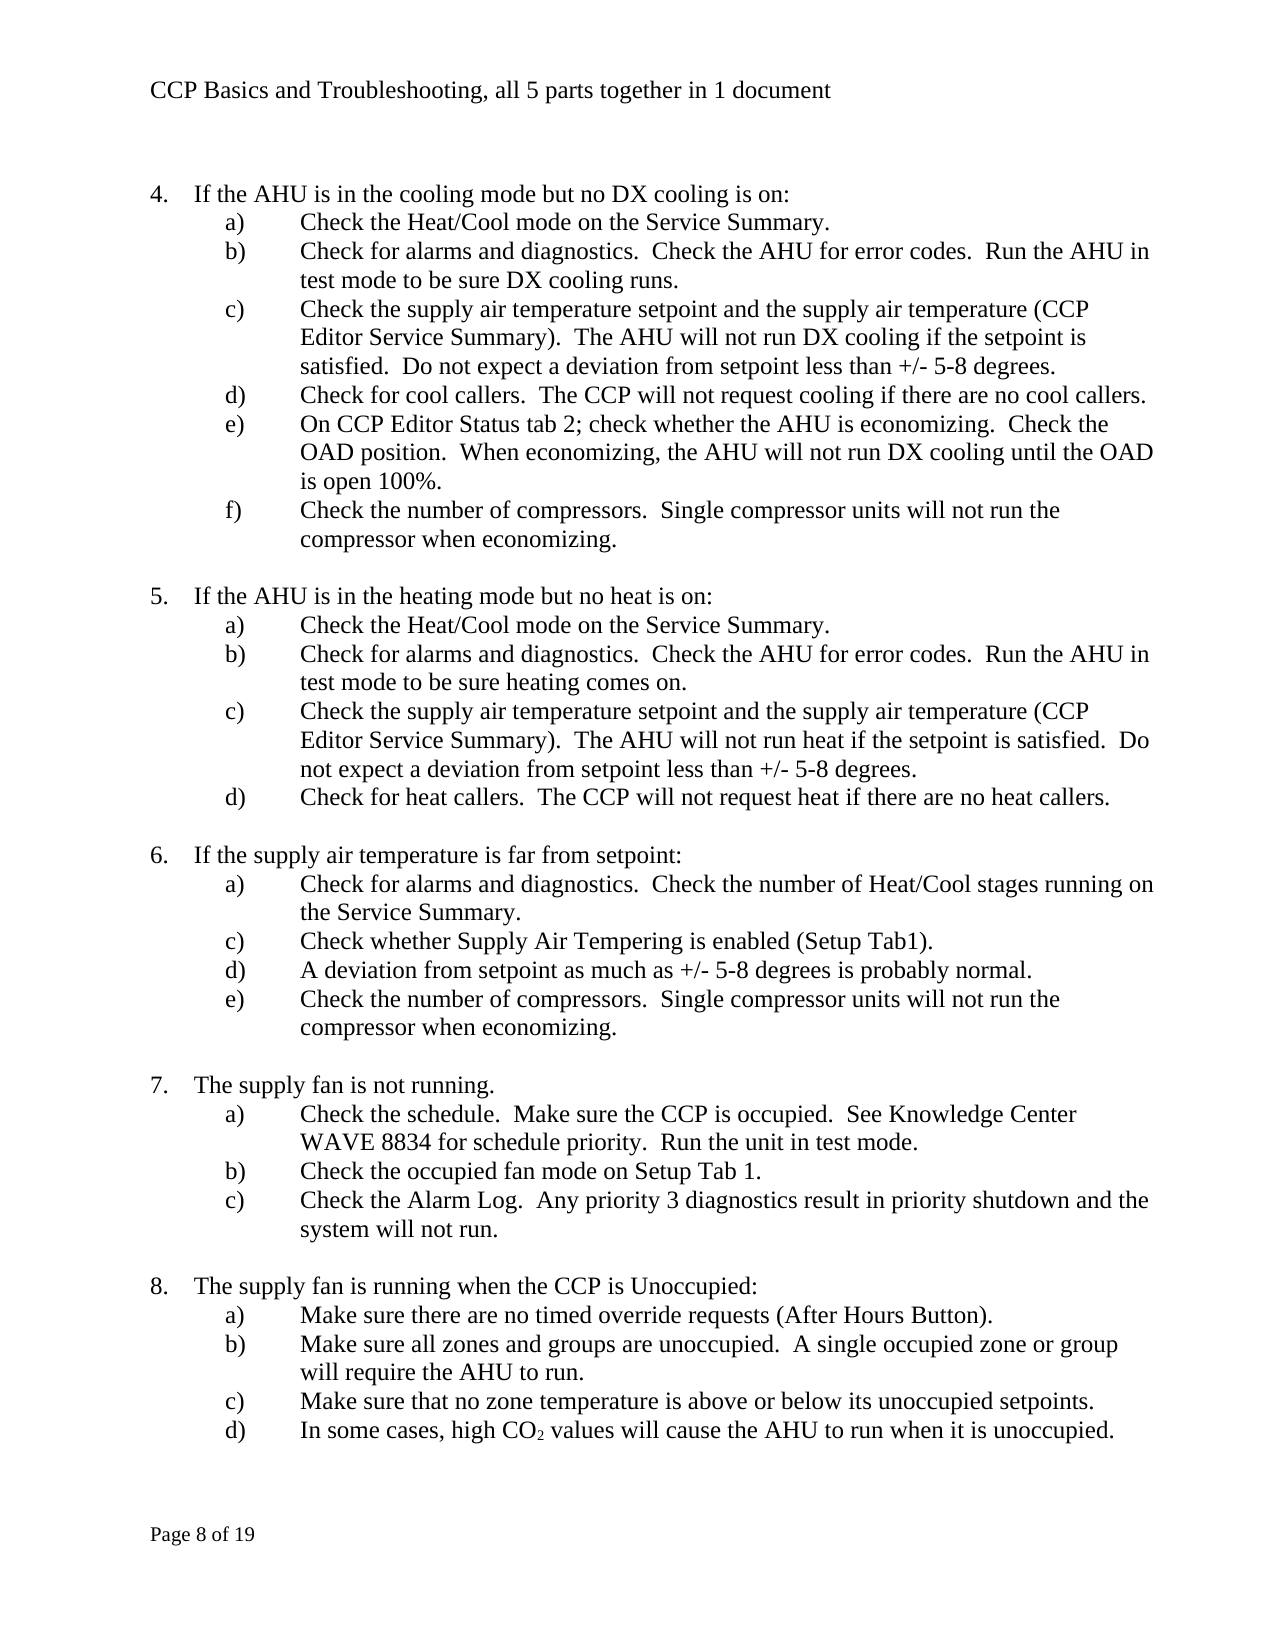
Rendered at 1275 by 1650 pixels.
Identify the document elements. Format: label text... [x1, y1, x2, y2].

text d) Check for heat callers. The CCP will not request heat if there are no heat callers. [225, 782, 1155, 811]
text f) Check the number of compressors. Single compressor units will not run the compressor when economizing. [225, 495, 1155, 552]
text d) Check for cool callers. The CCP will not request cooling if there are no cool callers. [225, 380, 1155, 409]
text c) Check whether Supply Air Tempering is enabled (Setup Tab1). [225, 926, 1155, 955]
text d) A deviation from setpoint as much as +/- 5-8 degrees is probably normal. [225, 955, 1155, 984]
text c) Check the Alarm Log. Any priority 3 diagnostics result in priority shutdown and the system will not run. [225, 1185, 1155, 1242]
text 5. If the AHU is in the heating mode but no heat is on: [150, 581, 1155, 610]
text 8. The supply fan is running when the CCP is Unoccupied: [150, 1271, 1155, 1300]
text a) Check the Heat/Cool mode on the Service Summary. [225, 207, 1155, 236]
text a) Make sure there are no timed override requests (After Hours Button). [225, 1300, 1155, 1329]
text c) Check the supply air temperature setpoint and the supply air temperature (CCP Editor Service Summary). The AHU will not run DX cooling if the setpoint is satisfied. Do not expect a deviation from setpoint less than +/- 5-8 degrees. [225, 294, 1155, 380]
text b) Check the occupied fan mode on Setup Tab 1. [225, 1156, 1155, 1185]
text 6. If the supply air temperature is far from setpoint: [150, 840, 1155, 869]
text e) Check the number of compressors. Single compressor units will not run the compressor when economizing. [225, 984, 1155, 1041]
text 7. The supply fan is not running. [150, 1070, 1155, 1099]
text c) Check the supply air temperature setpoint and the supply air temperature (CCP Editor Service Summary). The AHU will not run heat if the setpoint is satisfied. Do not expect a deviation from setpoint less than +/- 5-8 degrees. [225, 696, 1155, 782]
text b) Check for alarms and diagnostics. Check the AHU for error codes. Run the AHU in test mode to be sure heating comes on. [225, 639, 1155, 696]
text a) Check the Heat/Cool mode on the Service Summary. [225, 610, 1155, 639]
text a) Check for alarms and diagnostics. Check the number of Heat/Cool stages running on the Service Summary. [225, 869, 1155, 926]
text d) In some cases, high CO2 values will cause the AHU to run when it is unoccupied. [225, 1415, 1155, 1444]
text 4. If the AHU is in the cooling mode but no DX cooling is on: [150, 179, 1155, 207]
text b) Check for alarms and diagnostics. Check the AHU for error codes. Run the AHU in test mode to be sure DX cooling runs. [225, 236, 1155, 294]
text a) Check the schedule. Make sure the CCP is occupied. See Knowledge Center WAVE 8834 for schedule priority. Run the unit in test mode. [225, 1099, 1155, 1156]
text e) On CCP Editor Status tab 2; check whether the AHU is economizing. Check the OAD position. When economizing, the AHU will not run DX cooling until the OAD is open 100%. [225, 409, 1155, 495]
text c) Make sure that no zone temperature is above or below its unoccupied setpoints. [225, 1386, 1155, 1415]
text b) Make sure all zones and groups are unoccupied. A single occupied zone or group will require the AHU to run. [225, 1329, 1155, 1386]
